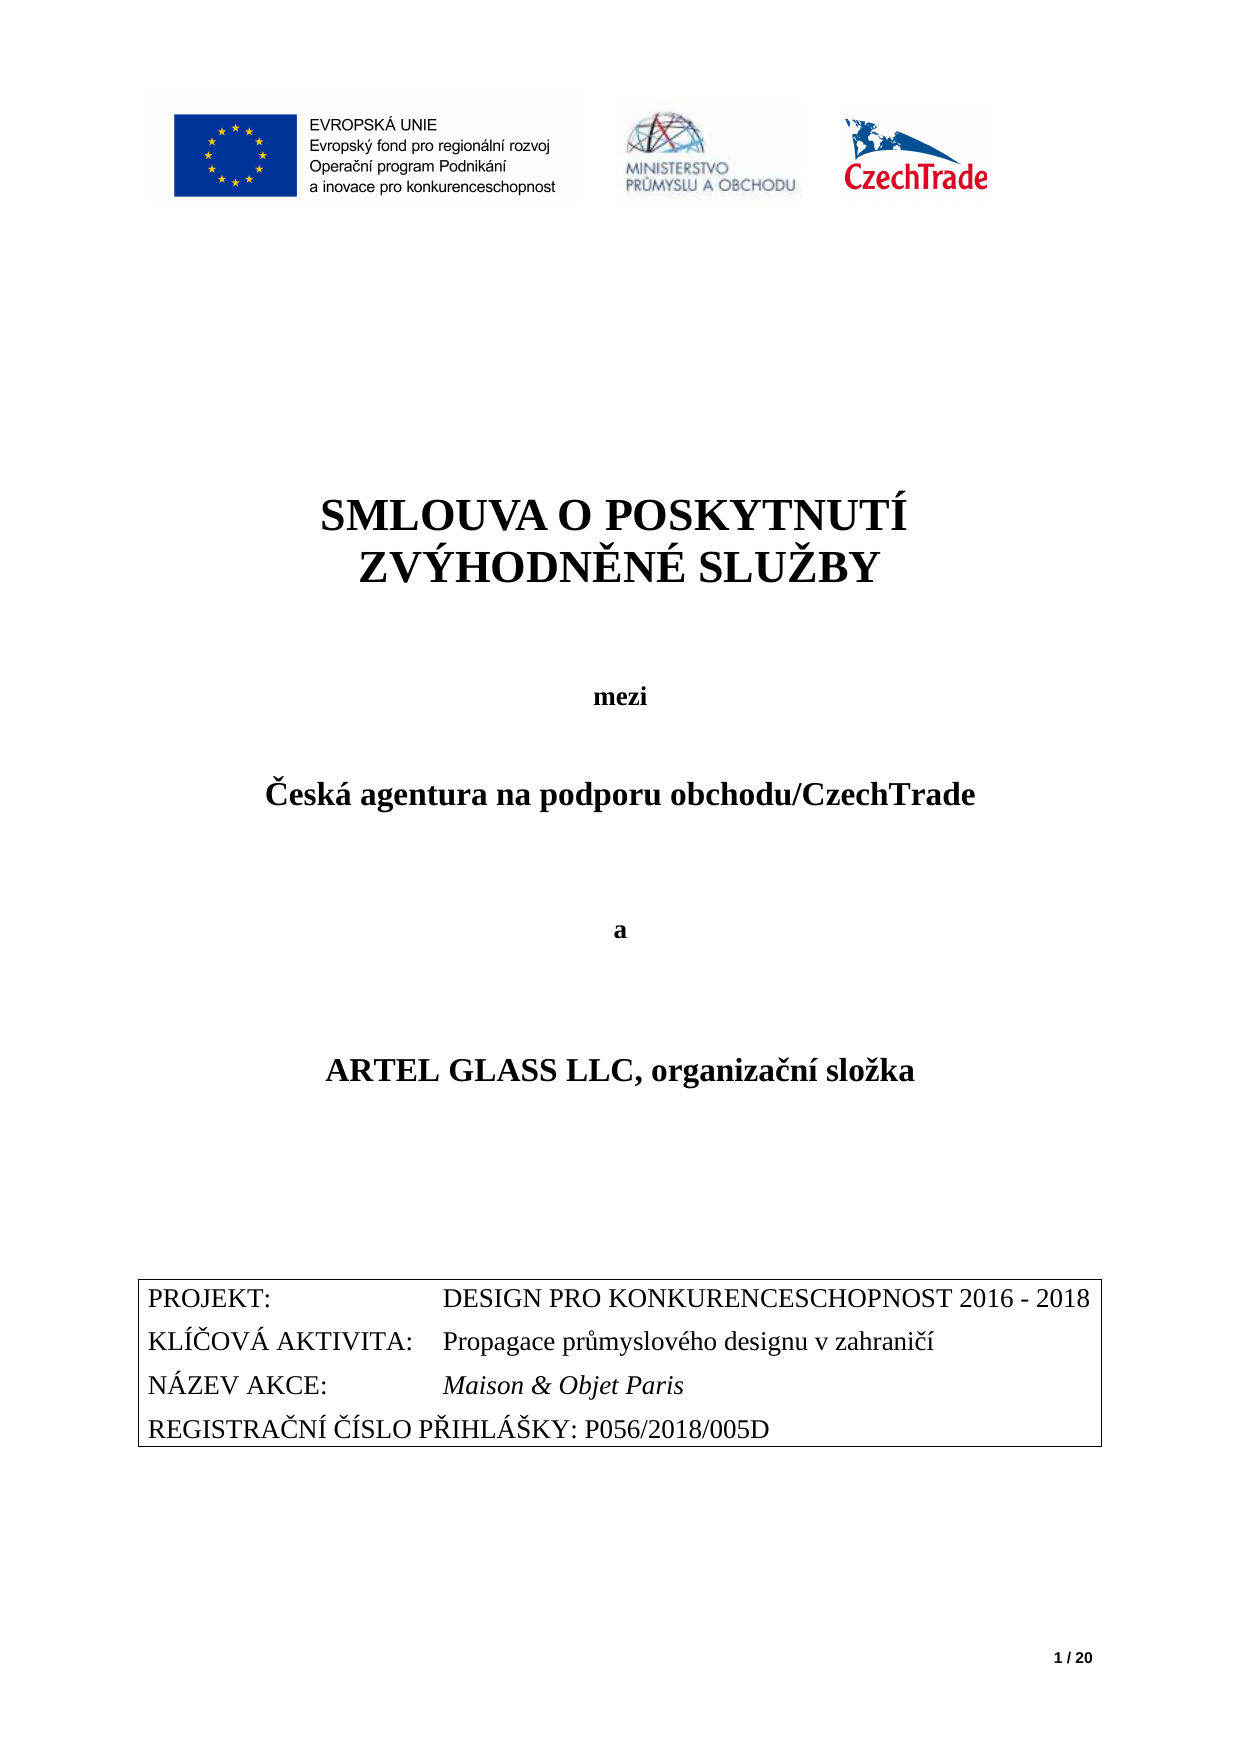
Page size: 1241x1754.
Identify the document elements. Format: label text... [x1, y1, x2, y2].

text PROJEKT: DESIGN PRO KONKURENCESCHOPNOST 2016 - 2018 [139, 1280, 1101, 1313]
text a [148, 913, 1092, 944]
text KLÍČOVÁ AKTIVITA: Propagace průmyslového designu v zahraničí [139, 1322, 1101, 1357]
text mezi [148, 680, 1092, 711]
text ARTEL GLASS LLC, organizační složka [148, 1050, 1092, 1089]
title Smlouva o poskytnutí zvýhodněné služby [148, 487, 1092, 593]
text REGISTRAČNÍ ČÍSLO PŘIHLÁŠKY: P056/2018/005D [139, 1409, 1101, 1446]
picture [845, 107, 988, 202]
text Česká agentura na podporu obchodu/CzechTrade [148, 774, 1092, 812]
text NÁZEV AKCE: Maison & Objet Paris [139, 1366, 1101, 1400]
picture [147, 87, 583, 202]
picture [616, 101, 805, 202]
